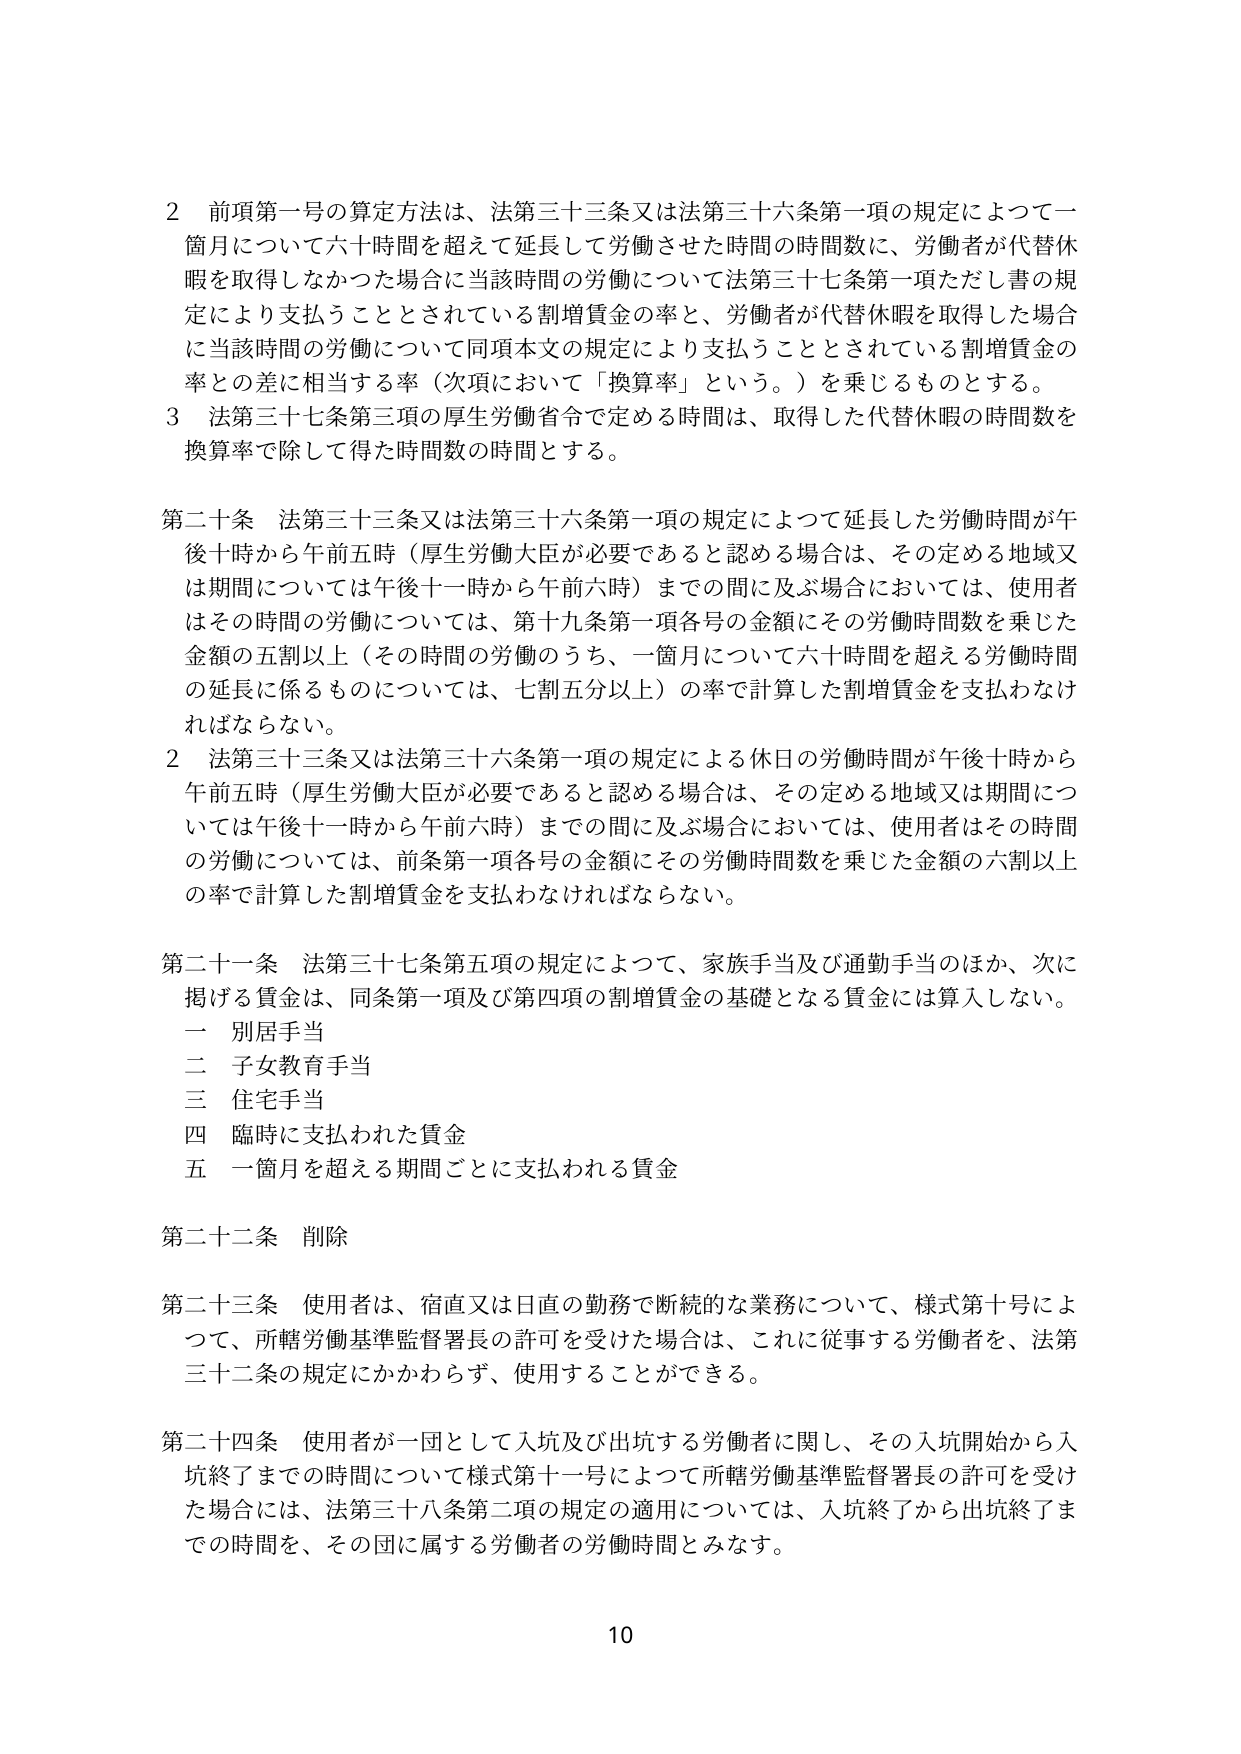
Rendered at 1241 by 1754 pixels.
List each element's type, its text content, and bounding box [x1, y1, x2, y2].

text 三 住宅手当 [184, 1082, 1079, 1116]
text 第二十条 法第三十三条又は法第三十六条第一項の規定によつて延長した労働時間が午後十時から午前五時（厚生労働大臣が必要であると認める場合は、その定める地域又は期間については午後十一時から午前六時）までの間に及ぶ場合においては、使用者はその時間の労働については、第十九条第一項各号の金額にその労働時間数を乗じた金額の五割以上（その時間の労働のうち、一箇月について六十時間を超える労働時間の延長に係るものについては、七割五分以上）の率で計算した割増賃金を支払わなければならない。 [161, 501, 1079, 740]
text 五 一箇月を超える期間ごとに支払われる賃金 [184, 1150, 1079, 1184]
text 第二十三条 使用者は、宿直又は日直の勤務で断続的な業務について、様式第十号によつて、所轄労働基準監督署長の許可を受けた場合は、これに従事する労働者を、法第三十二条の規定にかかわらず、使用することができる。 [161, 1287, 1079, 1389]
text 第二十二条 削除 [161, 1219, 1079, 1253]
text ２ 法第三十三条又は法第三十六条第一項の規定による休日の労働時間が午後十時から午前五時（厚生労働大臣が必要であると認める場合は、その定める地域又は期間については午後十一時から午前六時）までの間に及ぶ場合においては、使用者はその時間の労働については、前条第一項各号の金額にその労働時間数を乗じた金額の六割以上の率で計算した割増賃金を支払わなければならない。 [161, 740, 1079, 911]
text ３ 法第三十七条第三項の厚生労働省令で定める時間は、取得した代替休暇の時間数を換算率で除して得た時間数の時間とする。 [161, 399, 1079, 467]
text 第二十四条 使用者が一団として入坑及び出坑する労働者に関し、その入坑開始から入坑終了までの時間について様式第十一号によつて所轄労働基準監督署長の許可を受けた場合には、法第三十八条第二項の規定の適用については、入坑終了から出坑終了までの時間を、その団に属する労働者の労働時間とみなす。 [161, 1424, 1079, 1560]
text 第二十一条 法第三十七条第五項の規定によつて、家族手当及び通勤手当のほか、次に掲げる賃金は、同条第一項及び第四項の割増賃金の基礎となる賃金には算入しない。 [161, 945, 1079, 1014]
text 四 臨時に支払われた賃金 [184, 1116, 1079, 1150]
text 一 別居手当 [184, 1014, 1079, 1048]
text ２ 前項第一号の算定方法は、法第三十三条又は法第三十六条第一項の規定によつて一箇月について六十時間を超えて延長して労働させた時間の時間数に、労働者が代替休暇を取得しなかつた場合に当該時間の労働について法第三十七条第一項ただし書の規定により支払うこととされている割増賃金の率と、労働者が代替休暇を取得した場合に当該時間の労働について同項本文の規定により支払うこととされている割増賃金の率との差に相当する率（次項において「換算率」という。）を乗じるものとする。 [161, 194, 1079, 399]
text 二 子女教育手当 [184, 1048, 1079, 1082]
